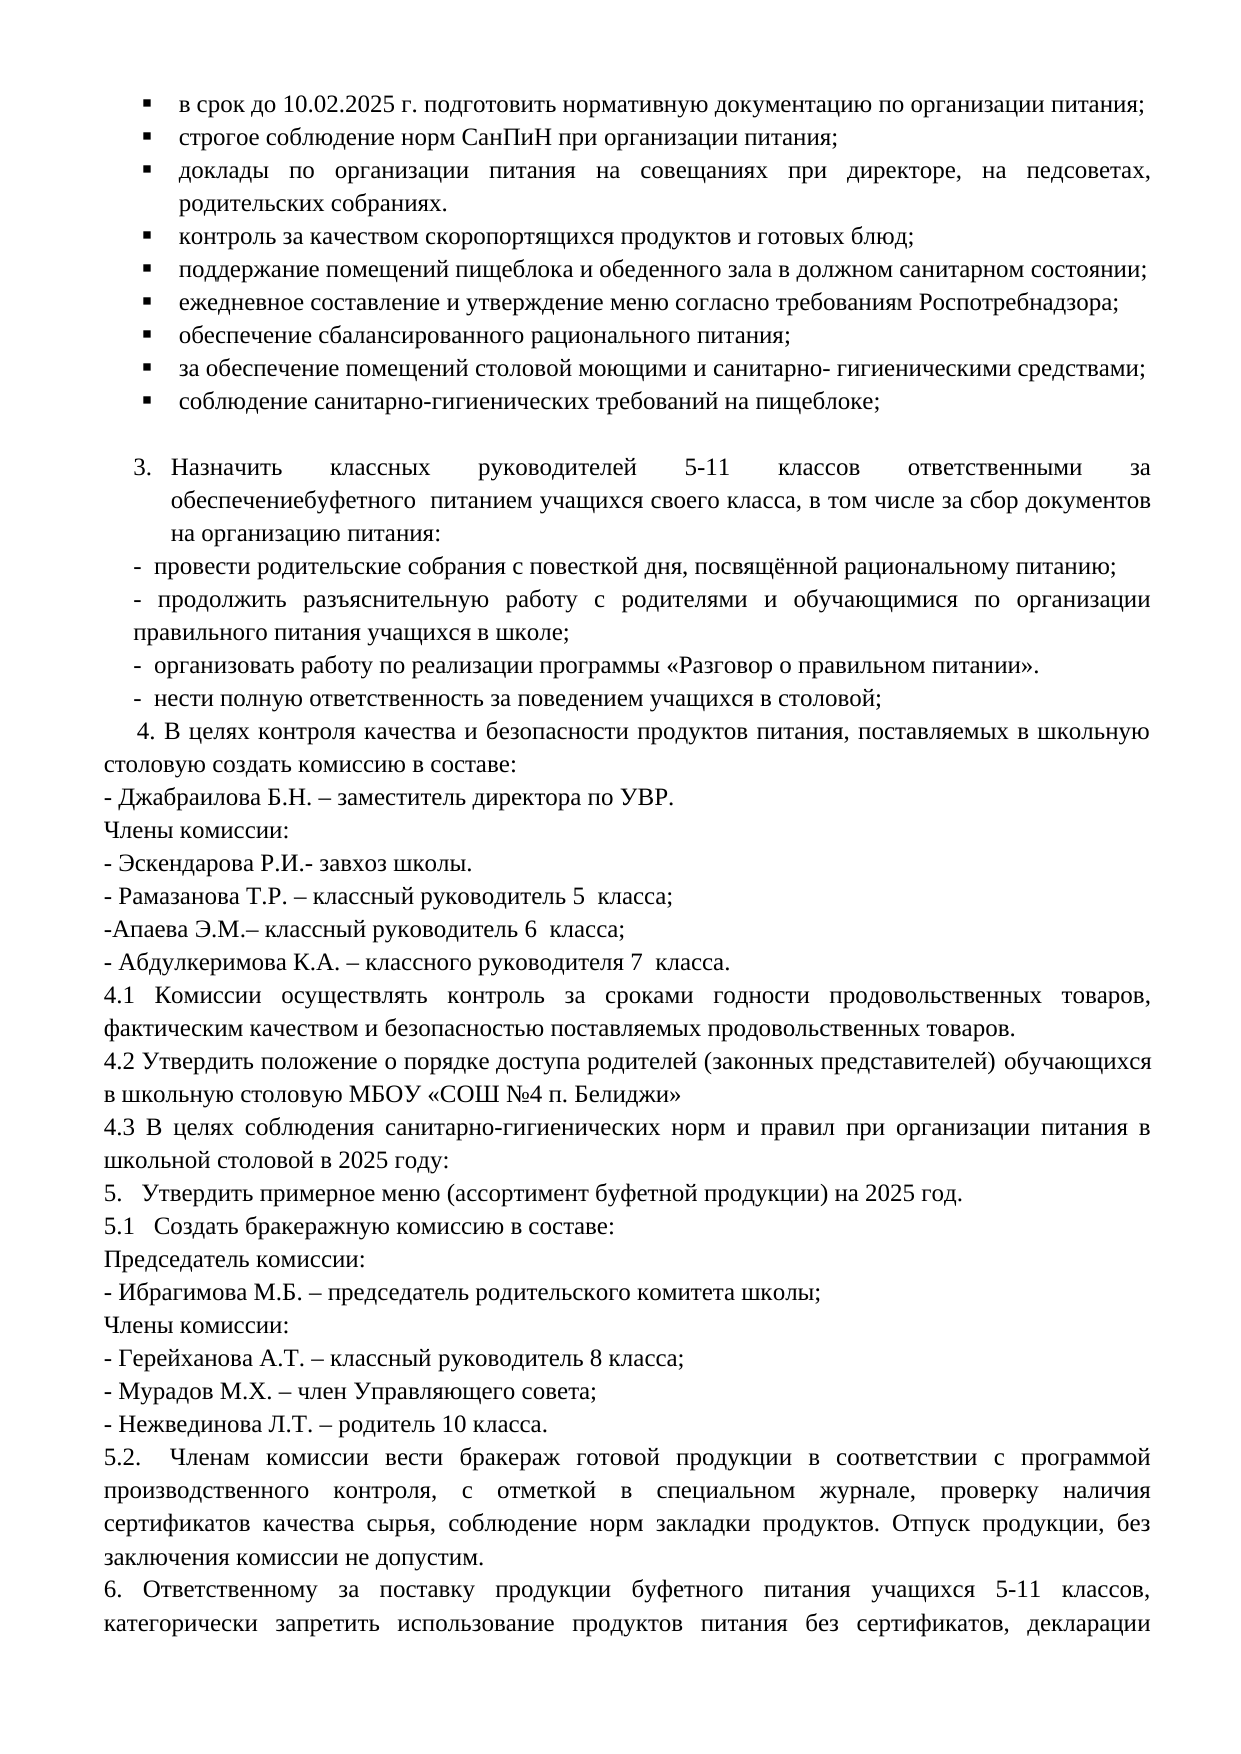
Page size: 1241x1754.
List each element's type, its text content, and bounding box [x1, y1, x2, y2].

text 5. Утвердить примерное меню (ассортимент буфетной продукции) на 2025 год. [103, 1178, 1152, 1207]
list за обеспечение помещений столовой моющими и санитарно- гигиеническими средствами; [141, 353, 1152, 382]
text - продолжить разъяснительную работу с родителями и обучающимися по организации правильного питания учащихся в школе; [133, 584, 1152, 646]
text - Ибрагимова М.Б. – председатель родительского комитета школы; [103, 1277, 1152, 1306]
text Председатель комиссии: [103, 1244, 1152, 1273]
text 4.2 Утвердить положение о порядке доступа родителей (законных представителей) обучающихся в школьную столовую МБОУ «СОШ №4 п. Белиджи» [103, 1046, 1152, 1108]
list доклады по организации питания на совещаниях при директоре, на педсоветах, родительских собраниях. [141, 155, 1152, 216]
list ежедневное составление и утверждение меню согласно требованиям Роспотребнадзора; [141, 287, 1152, 316]
list контроль за качеством скоропортящихся продуктов и готовых блюд; [141, 221, 1152, 249]
text 4. В целях контроля качества и безопасности продуктов питания, поставляемых в школьную столовую создать комиссию в составе: [103, 716, 1152, 778]
list в срок до 10.02.2025 г. подготовить нормативную документацию по организации питания; [141, 89, 1152, 117]
text - Герейханова А.Т. – классный руководитель 8 класса; [103, 1343, 1152, 1372]
list строгое соблюдение норм СанПиН при организации питания; [141, 122, 1152, 150]
text Члены комиссии: [103, 815, 1152, 844]
text - Эскендарова Р.И.- завхоз школы. [103, 848, 1152, 877]
text - провести родительские собрания с повесткой дня, посвящённой рациональному питанию; [133, 551, 1152, 580]
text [103, 1574, 1152, 1636]
text - нести полную ответственность за поведением учащихся в столовой; [133, 683, 1152, 712]
text Члены комиссии: [103, 1310, 1152, 1339]
text 4.3 В целях соблюдения санитарно-гигиенических норм и правил при организации питания в школьной столовой в 2025 году: [103, 1112, 1152, 1174]
text - Джабраилова Б.Н. – заместитель директора по УВР. [103, 782, 1152, 811]
text -Апаева Э.М.– классный руководитель 6 класса; [103, 914, 1152, 943]
text 5.1 Создать бракеражную комиссию в составе: [103, 1211, 1152, 1240]
text 5.2. Членам комиссии вести бракераж готовой продукции в соответствии с программой производственного контроля, с отметкой в специальном журнале, проверку наличия сертификатов качества сырья, соблюдение норм закладки продуктов. Отпуск продукции, без заключения комиссии не допустим. [103, 1442, 1152, 1570]
list соблюдение санитарно-гигиенических требований на пищеблоке; [141, 386, 1152, 414]
text - организовать работу по реализации программы «Разговор о правильном питании». [133, 650, 1152, 679]
text - Рамазанова Т.Р. – классный руководитель 5 класса; [103, 881, 1152, 910]
list обеспечение сбалансированного рационального питания; [141, 320, 1152, 348]
text - Мурадов М.Х. – член Управляющего совета; [103, 1376, 1152, 1405]
text - Нежвединова Л.Т. – родитель 10 класса. [103, 1409, 1152, 1438]
list Назначить классных руководителей 5-11 классов ответственными за обеспечениебуфетного питанием учащихся своего класса, в том числе за сбор документов на организацию питания: [133, 452, 1152, 547]
list поддержание помещений пищеблока и обеденного зала в должном санитарном состоянии; [141, 254, 1152, 282]
text - Абдулкеримова К.А. – классного руководителя 7 класса. [103, 947, 1152, 976]
text 4.1 Комиссии осуществлять контроль за сроками годности продовольственных товаров, фактическим качеством и безопасностью поставляемых продовольственных товаров. [103, 980, 1152, 1042]
